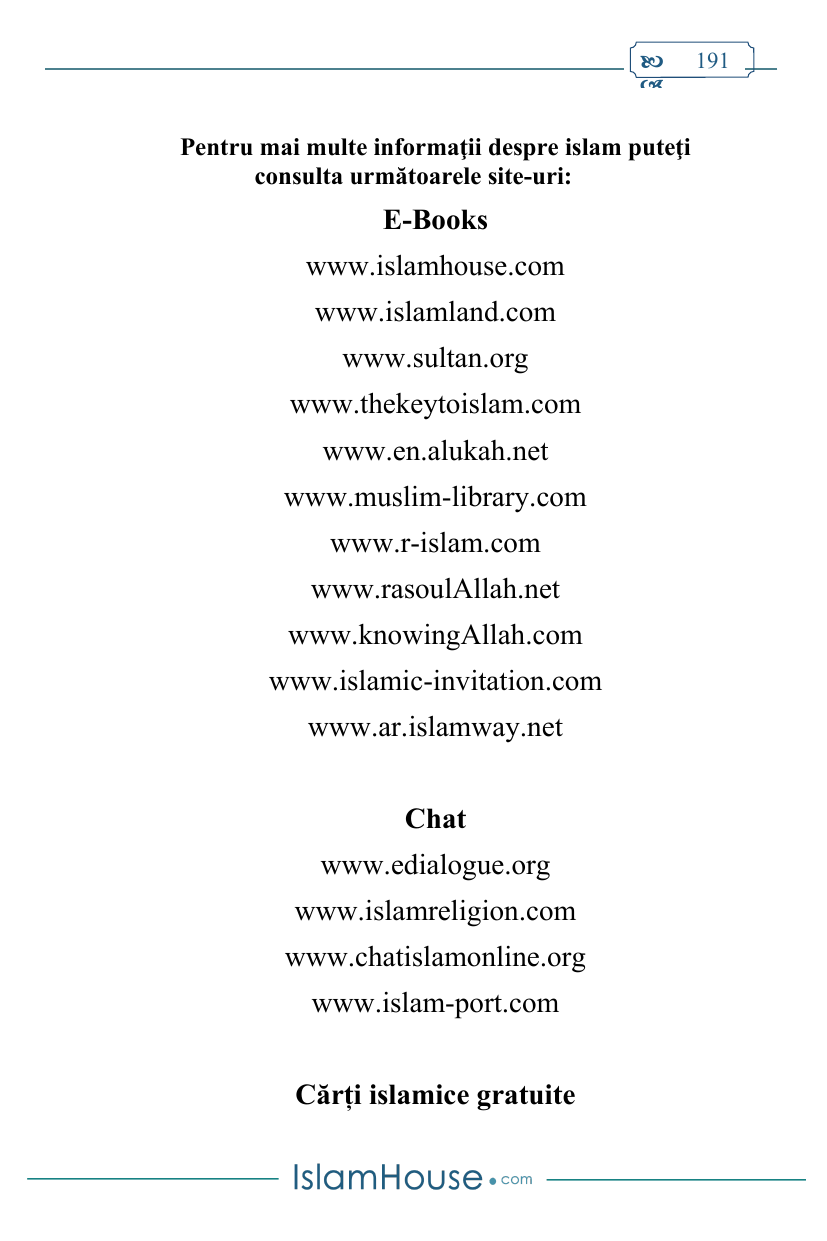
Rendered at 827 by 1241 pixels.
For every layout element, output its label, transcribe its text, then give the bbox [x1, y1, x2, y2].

text www.islamland.com [89, 294, 738, 328]
text www.chatislamonline.org [89, 939, 738, 973]
text www.ar.islamway.net [89, 709, 738, 742]
text Chat [89, 801, 738, 834]
text www.edialogue.org [89, 847, 738, 881]
text E-Books [89, 202, 738, 236]
text Cărți islamice gratuite [89, 1077, 738, 1111]
text www.sultan.org [89, 341, 738, 374]
picture [20, 1158, 279, 1195]
text www.thekeytoislam.com [89, 387, 738, 420]
text www.muslim-library.com [89, 479, 738, 512]
text www.islamhouse.com [89, 248, 738, 282]
text Pentru mai multe informaţii despre islam puteţi consulta următoarele site-uri: [89, 132, 738, 190]
text www.r-islam.com [89, 525, 738, 558]
text www.knowingAllah.com [89, 617, 738, 650]
text www.islamic-invitation.com [89, 663, 738, 696]
text www.rasoulAllah.net [89, 571, 738, 604]
picture [286, 1159, 806, 1196]
text www.en.alukah.net [89, 433, 738, 466]
text www.islamreligion.com [89, 893, 738, 927]
text www.islam-port.com [89, 985, 738, 1019]
